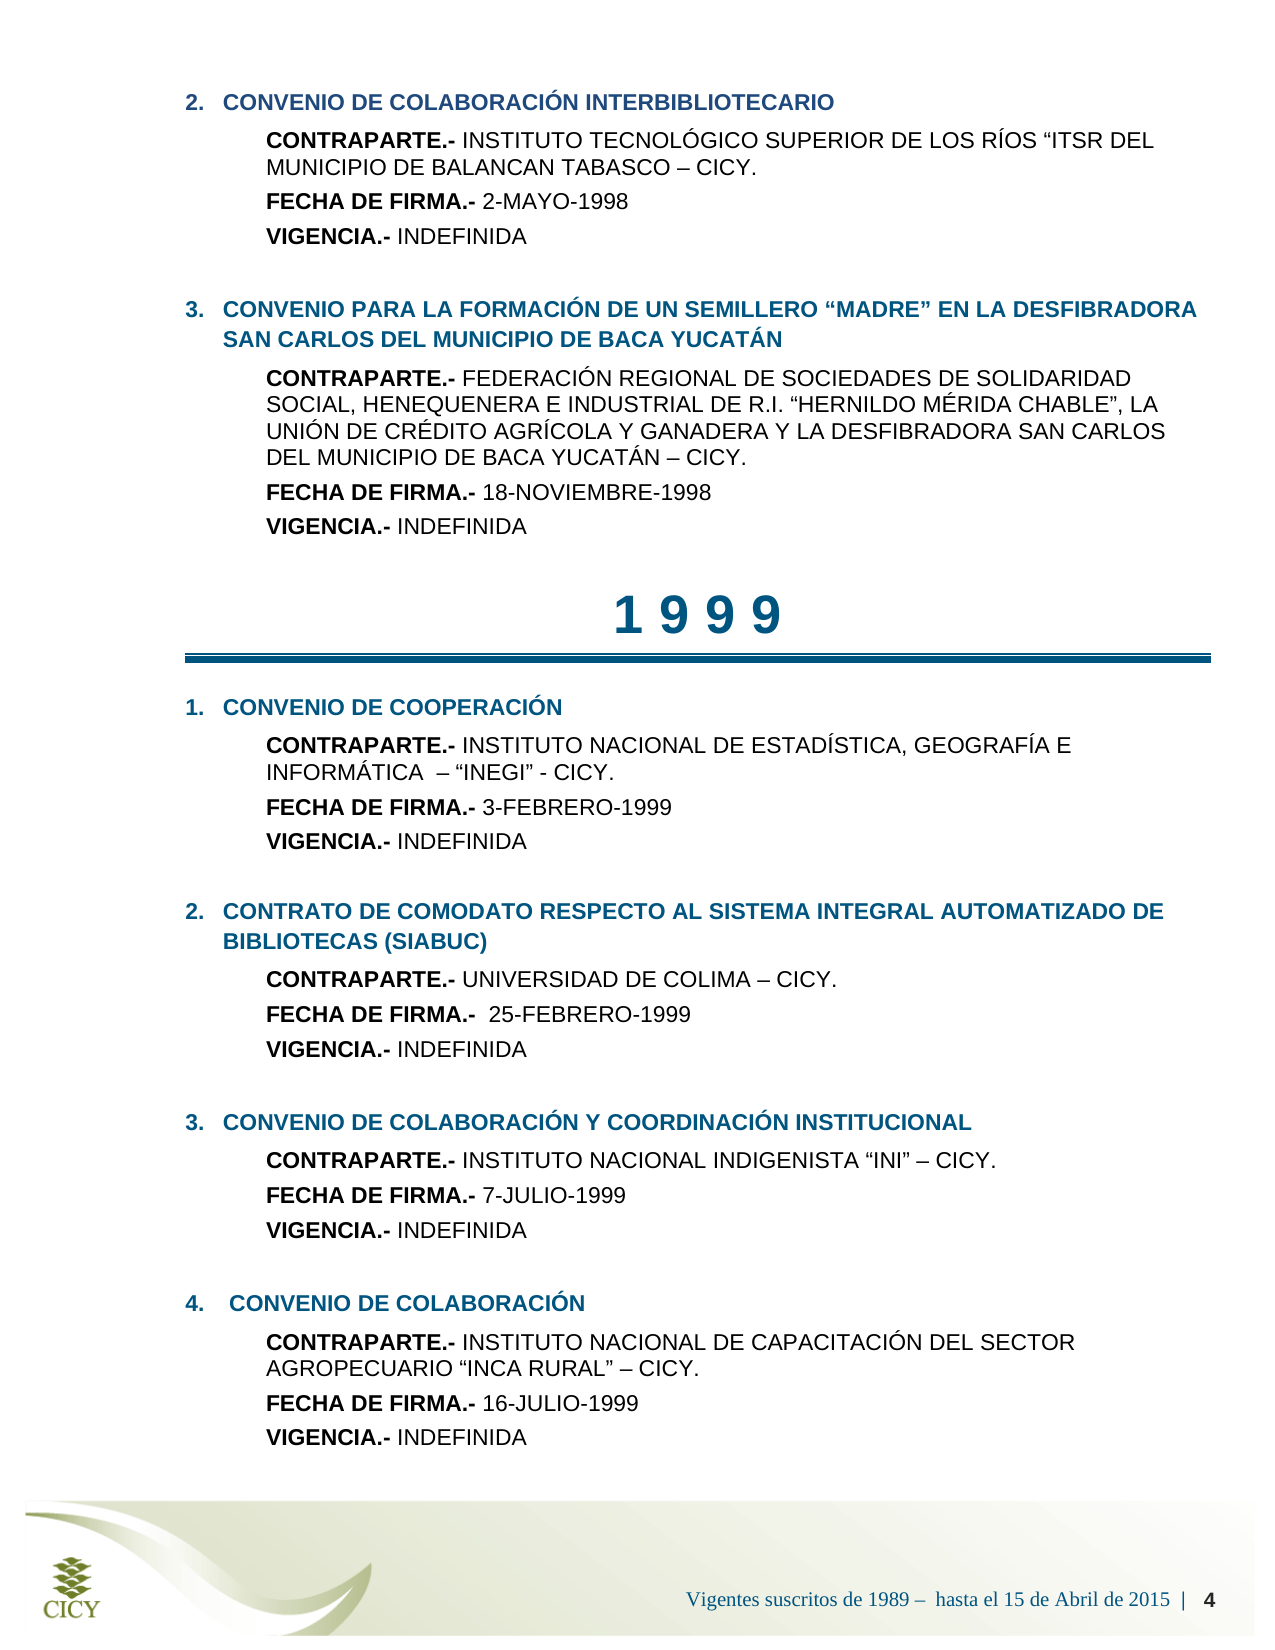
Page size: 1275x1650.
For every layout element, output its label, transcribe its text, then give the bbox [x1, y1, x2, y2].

text CONTRAPARTE.- UNIVERSIDAD DE COLIMA – CICY. [266, 966, 1211, 993]
text CONTRAPARTE.- INSTITUTO NACIONAL DE ESTADÍSTICA, GEOGRAFÍA E INFORMÁTICA – “INEGI” - CICY. [266, 732, 1211, 785]
text CONTRAPARTE.- FEDERACIÓN REGIONAL DE SOCIEDADES DE SOLIDARIDAD SOCIAL, HENEQUENERA E INDUSTRIAL DE R.I. “HERNILDO MÉRIDA CHABLE”, LA UNIÓN DE CRÉDITO AGRÍCOLA Y GANADERA Y LA DESFIBRADORA SAN CARLOS DEL MUNICIPIO DE BACA YUCATÁN – CICY. [266, 365, 1211, 470]
text VIGENCIA.- INDEFINIDA [266, 513, 1211, 540]
text FECHA DE FIRMA.- 2-MAYO-1998 [266, 188, 1211, 214]
list CONVENIO DE COLABORACIÓN INTERBIBLIOTECARIO [185, 89, 1211, 115]
picture [0, 1487, 1275, 1650]
text FECHA DE FIRMA.- 16-JULIO-1999 [266, 1390, 1211, 1416]
text VIGENCIA.- INDEFINIDA [266, 223, 1211, 249]
list CONVENIO DE COLABORACIÓN Y COORDINACIÓN INSTITUCIONAL [185, 1109, 1211, 1135]
text FECHA DE FIRMA.- 18-NOVIEMBRE-1998 [266, 479, 1211, 505]
text VIGENCIA.- INDEFINIDA [266, 828, 1211, 854]
list CONTRATO DE COMODATO RESPECTO AL SISTEMA INTEGRAL AUTOMATIZADO DE BIBLIOTECAS (SIABUC) [185, 898, 1211, 954]
text FECHA DE FIRMA.- 25-FEBRERO-1999 [266, 1001, 1211, 1027]
list CONVENIO DE COOPERACIÓN [185, 694, 1211, 720]
text VIGENCIA.- INDEFINIDA [266, 1217, 1211, 1243]
text CONTRAPARTE.- INSTITUTO NACIONAL INDIGENISTA “INI” – CICY. [266, 1147, 1211, 1174]
text VIGENCIA.- INDEFINIDA [266, 1036, 1211, 1062]
title 1 9 9 9 [185, 583, 1211, 653]
list CONVENIO DE COLABORACIÓN [185, 1290, 1211, 1316]
text VIGENCIA.- INDEFINIDA [266, 1424, 1211, 1451]
text CONTRAPARTE.- INSTITUTO TECNOLÓGICO SUPERIOR DE LOS RÍOS “ITSR DEL MUNICIPIO DE BALANCAN TABASCO – CICY. [266, 127, 1211, 180]
text FECHA DE FIRMA.- 7-JULIO-1999 [266, 1182, 1211, 1208]
list CONVENIO PARA LA FORMACIÓN DE UN SEMILLERO “MADRE” EN LA DESFIBRADORA SAN CARLOS DEL MUNICIPIO DE BACA YUCATÁN [185, 296, 1211, 353]
text CONTRAPARTE.- INSTITUTO NACIONAL DE CAPACITACIÓN DEL SECTOR AGROPECUARIO “INCA RURAL” – CICY. [266, 1329, 1211, 1381]
text FECHA DE FIRMA.- 3-FEBRERO-1999 [266, 793, 1211, 820]
